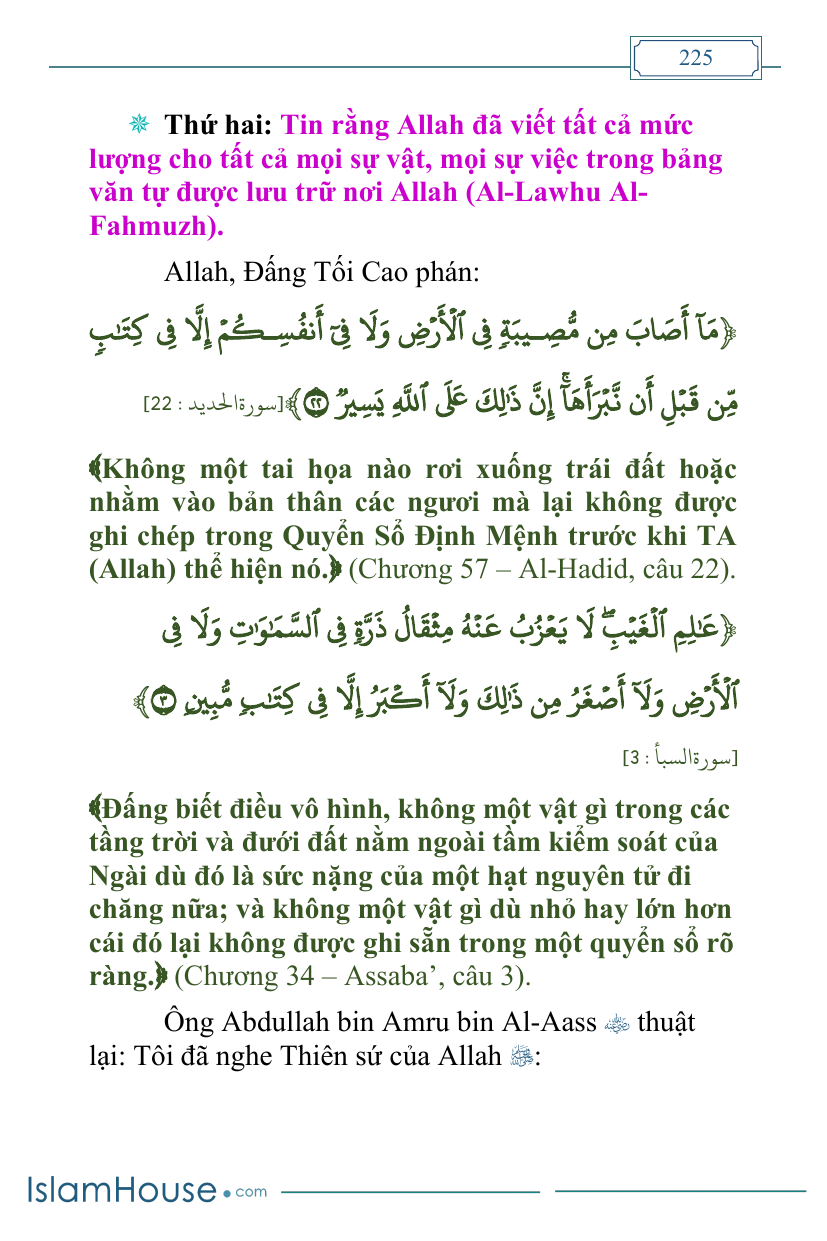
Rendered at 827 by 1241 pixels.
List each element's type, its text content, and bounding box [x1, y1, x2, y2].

text Không một tai họa nào rơi xuống trái đất hoặc nhằm vào bản thân các ngươi mà lại không được ghi chép trong Quyển Sổ Định Mệnh trước khi TA (Allah) thể hiện nó. (Chương 57 – Al-Hadid, câu 22). [89, 451, 738, 585]
picture [20, 1171, 541, 1209]
text Ông Abdullah bin Amru bin Al-Aass thuật lại: Tôi đã nghe Thiên sứ của Allah : [89, 1004, 738, 1072]
text Đấng biết điều vô hình, không một vật gì trong các tầng trời và đưới đất nằm ngoài tầm kiểm soát của Ngài dù đó là sức nặng của một hạt nguyên tử đi chăng nữa; và không một vật gì dù nhỏ hay lớn hơn cái đó lại không được ghi sẵn trong một quyển sổ rõ ràng. (Chương 34 – Assaba’, câu 3). [89, 791, 738, 992]
text Allah, Đấng Tối Cao phán: [89, 254, 738, 288]
list Thứ hai: Tin rằng Allah đã viết tất cả mức lượng cho tất cả mọi sự vật, mọi sự việc trong bảng văn tự được lưu trữ nơi Allah (Al-Lawhu Al-Fahmuzh). [89, 107, 738, 242]
text ﴿عَٰلِمِ ٱلۡغَيۡبِۖ لَا يَعۡزُبُ عَنۡهُ مِثۡقَالُ ذَرَّةٖ فِي ٱلسَّمَٰوَٰتِ وَلَا فِي ٱلۡأَرۡضِ وَلَآ أَصۡغَرُ مِن ذَٰلِكَ وَلَآ أَكۡبَرُ إِلَّا فِي كِتَٰبٖ مُّبِينٖ ٣﴾ [سورةالسبأ : 3] [89, 598, 738, 778]
picture [548, 1170, 807, 1208]
text ﴿مَآ أَصَابَ مِن مُّصِيبَةٖ فِي ٱلۡأَرۡضِ وَلَا فِيٓ أَنفُسِكُمۡ إِلَّا فِي كِتَٰبٖ مِّن قَبۡلِ أَن نَّبۡرَأَهَآۚ إِنَّ ذَٰلِكَ عَلَى ٱللَّهِ يَسِيرٞ ٢٢﴾ [سورةالحديد : 22] [89, 300, 738, 438]
